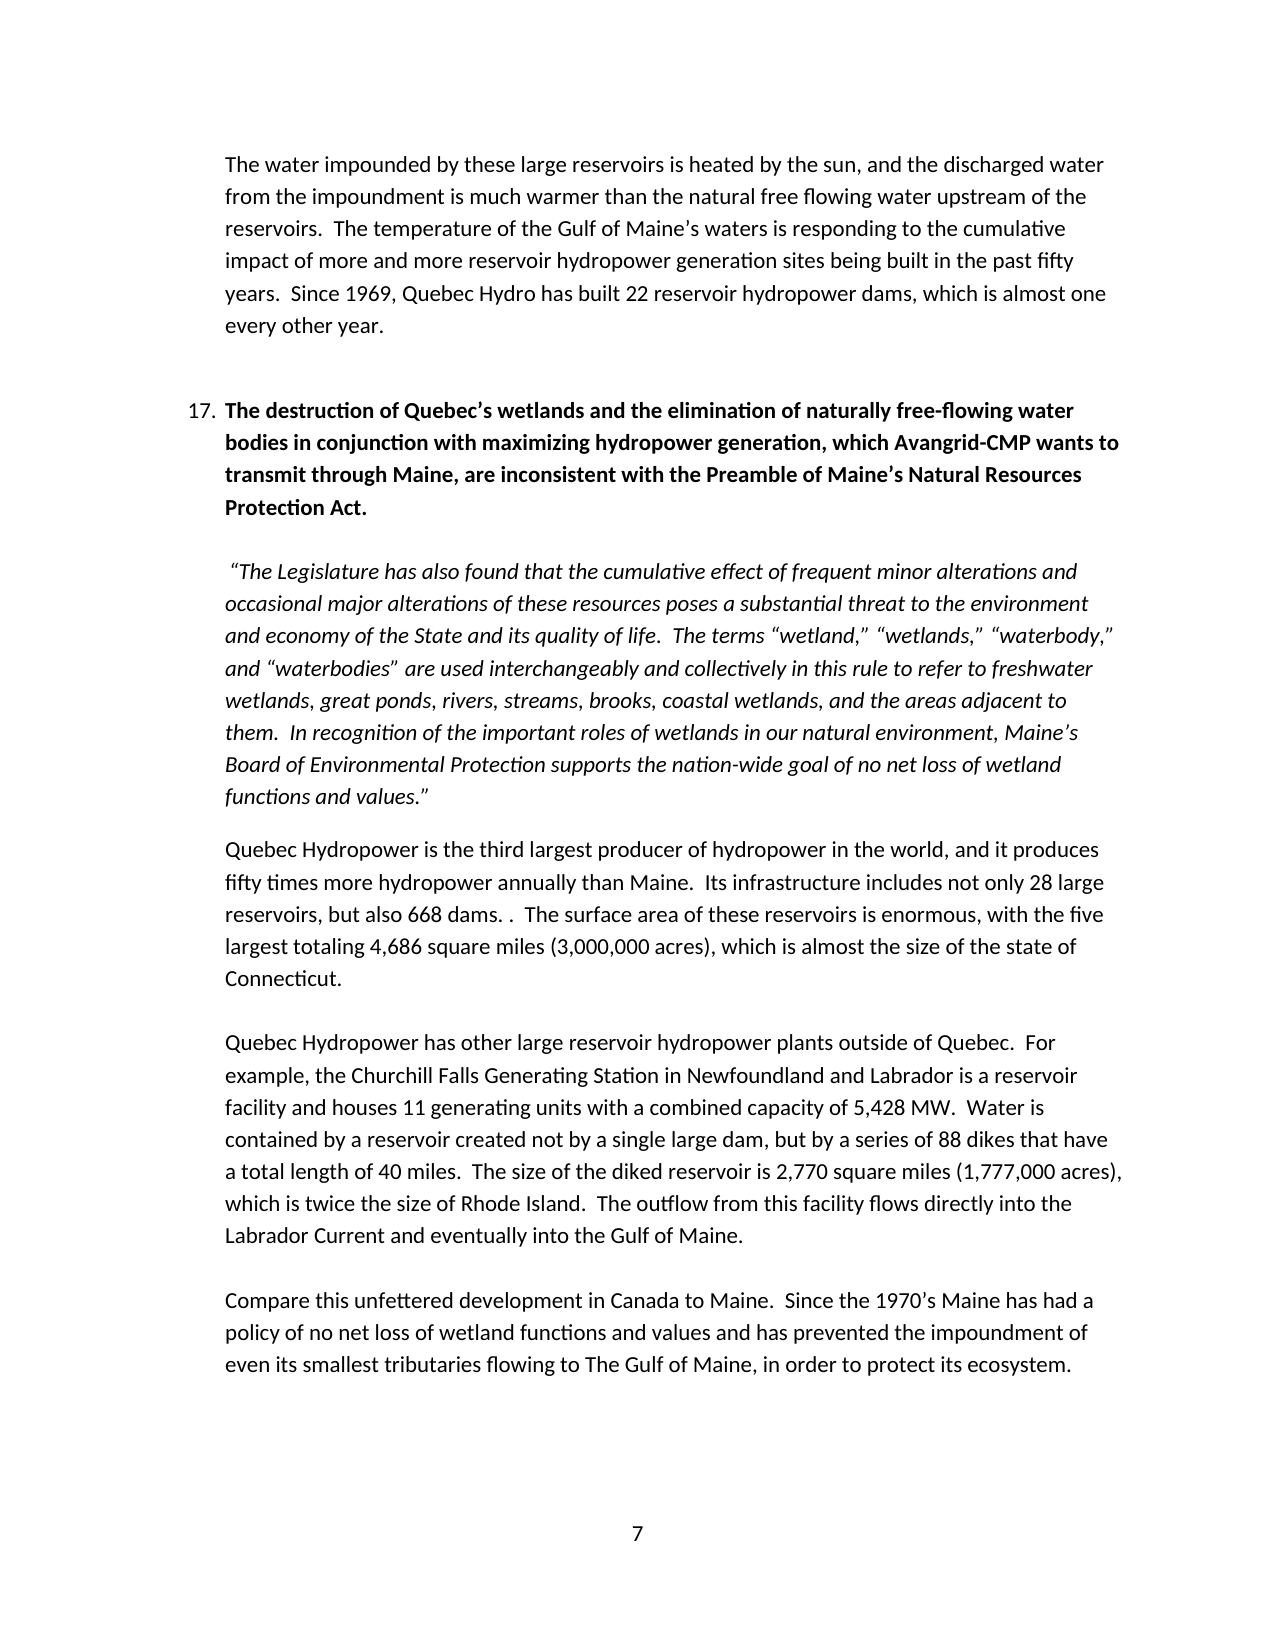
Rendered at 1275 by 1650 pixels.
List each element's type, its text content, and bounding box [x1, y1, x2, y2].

list The destruction of Quebec’s wetlands and the elimination of naturally free-flowing water bodies in conjunction with maximizing hydropower generation, which Avangrid-CMP wants to transmit through Maine, are inconsistent with the Preamble of Maine’s Natural Resources Protection Act. [187, 396, 1125, 521]
text Quebec Hydropower is the third largest producer of hydropower in the world, and it produces fifty times more hydropower annually than Maine. Its infrastructure includes not only 28 large reservoirs, but also 668 dams. . The surface area of these reservoirs is enormous, with the five largest totaling 4,686 square miles (3,000,000 acres), which is almost the size of the state of Connecticut. [225, 835, 1125, 992]
text Compare this unfettered development in Canada to Maine. Since the 1970’s Maine has had a policy of no net loss of wetland functions and values and has prevented the impoundment of even its smallest tributaries flowing to The Gulf of Maine, in order to protect its ecosystem. [225, 1286, 1125, 1378]
text “The Legislature has also found that the cumulative effect of frequent minor alterations and occasional major alterations of these resources poses a substantial threat to the environment and economy of the State and its quality of life. The terms “wetland,” “wetlands,” “waterbody,” and “waterbodies” are used interchangeably and collectively in this rule to refer to freshwater wetlands, great ponds, rivers, streams, brooks, coastal wetlands, and the areas adjacent to them. In recognition of the important roles of wetlands in our natural environment, Maine’s Board of Environmental Protection supports the nation-wide goal of no net loss of wetland functions and values.” [225, 557, 1125, 810]
text The water impounded by these large reservoirs is heated by the sun, and the discharged water from the impoundment is much warmer than the natural free flowing water upstream of the reservoirs. The temperature of the Gulf of Maine’s waters is responding to the cumulative impact of more and more reservoir hydropower generation sites being built in the past fifty years. Since 1969, Quebec Hydro has built 22 reservoir hydropower dams, which is almost one every other year. [225, 150, 1125, 339]
text Quebec Hydropower has other large reservoir hydropower plants outside of Quebec. For example, the Churchill Falls Generating Station in Newfoundland and Labrador is a reservoir facility and houses 11 generating units with a combined capacity of 5,428 MW. Water is contained by a reservoir created not by a single large dam, but by a series of 88 dikes that have a total length of 40 miles. The size of the diked reservoir is 2,770 square miles (1,777,000 acres), which is twice the size of Rhode Island. The outflow from this facility flows directly into the Labrador Current and eventually into the Gulf of Maine. [225, 1028, 1125, 1250]
